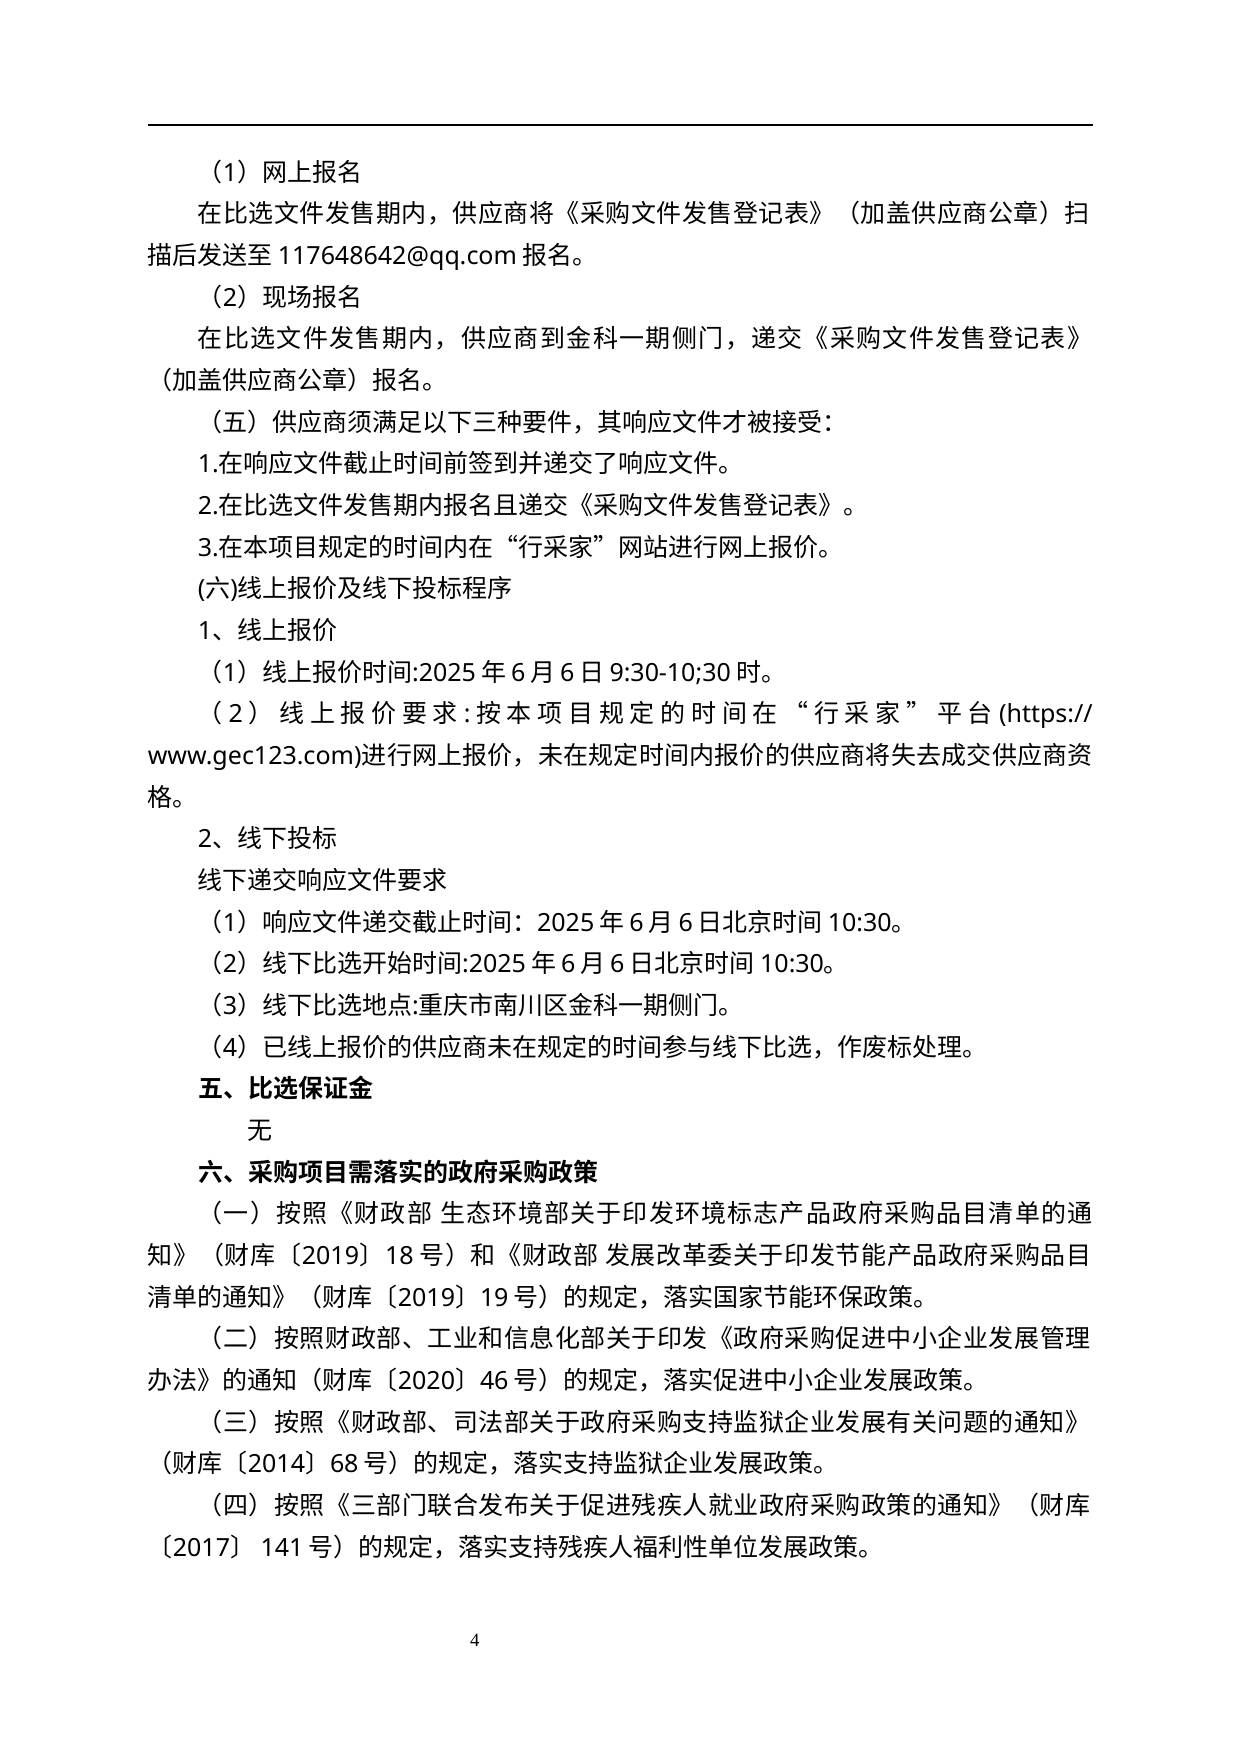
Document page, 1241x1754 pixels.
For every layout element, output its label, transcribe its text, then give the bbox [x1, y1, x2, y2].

list （4）已线上报价的供应商未在规定的时间参与线下比选，作废标处理。 [148, 1023, 1093, 1064]
text 在比选文件发售期内，供应商将《采购文件发售登记表》（加盖供应商公章）扫描后发送至117648642@qq.com报名。 [148, 189, 1093, 273]
list 2.在比选文件发售期内报名且递交《采购文件发售登记表》。 [148, 481, 1093, 523]
list （1）响应文件递交截止时间：2025年6月6日北京时间10:30。 [148, 898, 1093, 939]
text 六、采购项目需落实的政府采购政策 [148, 1148, 1093, 1189]
text （三）按照《财政部、司法部关于政府采购支持监狱企业发展有关问题的通知》（财库〔2014〕68号）的规定，落实支持监狱企业发展政策。 [148, 1398, 1093, 1481]
list 1、线上报价 [148, 606, 1093, 648]
text (六)线上报价及线下投标程序 [148, 564, 1093, 606]
list 2、线下投标 [148, 814, 1093, 856]
list （2）线上报价要求:按本项目规定的时间在“行采家”平台(https://www.gec123.com)进行网上报价，未在规定时间内报价的供应商将失去成交供应商资格。 [148, 689, 1093, 814]
text （1）网上报名 [148, 148, 1093, 189]
text 在比选文件发售期内，供应商到金科一期侧门，递交《采购文件发售登记表》（加盖供应商公章）报名。 [148, 314, 1093, 398]
text 无 [148, 1106, 1093, 1148]
text （一）按照《财政部 生态环境部关于印发环境标志产品政府采购品目清单的通知》（财库〔2019〕18号）和《财政部 发展改革委关于印发节能产品政府采购品目清单的通知》（财库〔2019〕19号）的规定，落实国家节能环保政策。 [148, 1189, 1093, 1314]
text 五、比选保证金 [148, 1064, 1093, 1106]
list 3.在本项目规定的时间内在“行采家”网站进行网上报价。 [148, 523, 1093, 564]
list （1）线上报价时间:2025年6月6日9:30-10;30时。 [148, 648, 1093, 689]
text （2）现场报名 [148, 273, 1093, 314]
list 1.在响应文件截止时间前签到并递交了响应文件。 [148, 439, 1093, 481]
text （二）按照财政部、工业和信息化部关于印发《政府采购促进中小企业发展管理办法》的通知（财库〔2020〕46号）的规定，落实促进中小企业发展政策。 [148, 1314, 1093, 1398]
text （四）按照《三部门联合发布关于促进残疾人就业政府采购政策的通知》（财库〔2017〕 141号）的规定，落实支持残疾人福利性单位发展政策。 [148, 1481, 1093, 1564]
list 线下递交响应文件要求 [148, 856, 1093, 898]
list （3）线下比选地点:重庆市南川区金科一期侧门。 [148, 981, 1093, 1023]
text （五）供应商须满足以下三种要件，其响应文件才被接受： [148, 398, 1093, 439]
list （2）线下比选开始时间:2025年6月6日北京时间 10:30。 [148, 939, 1093, 981]
